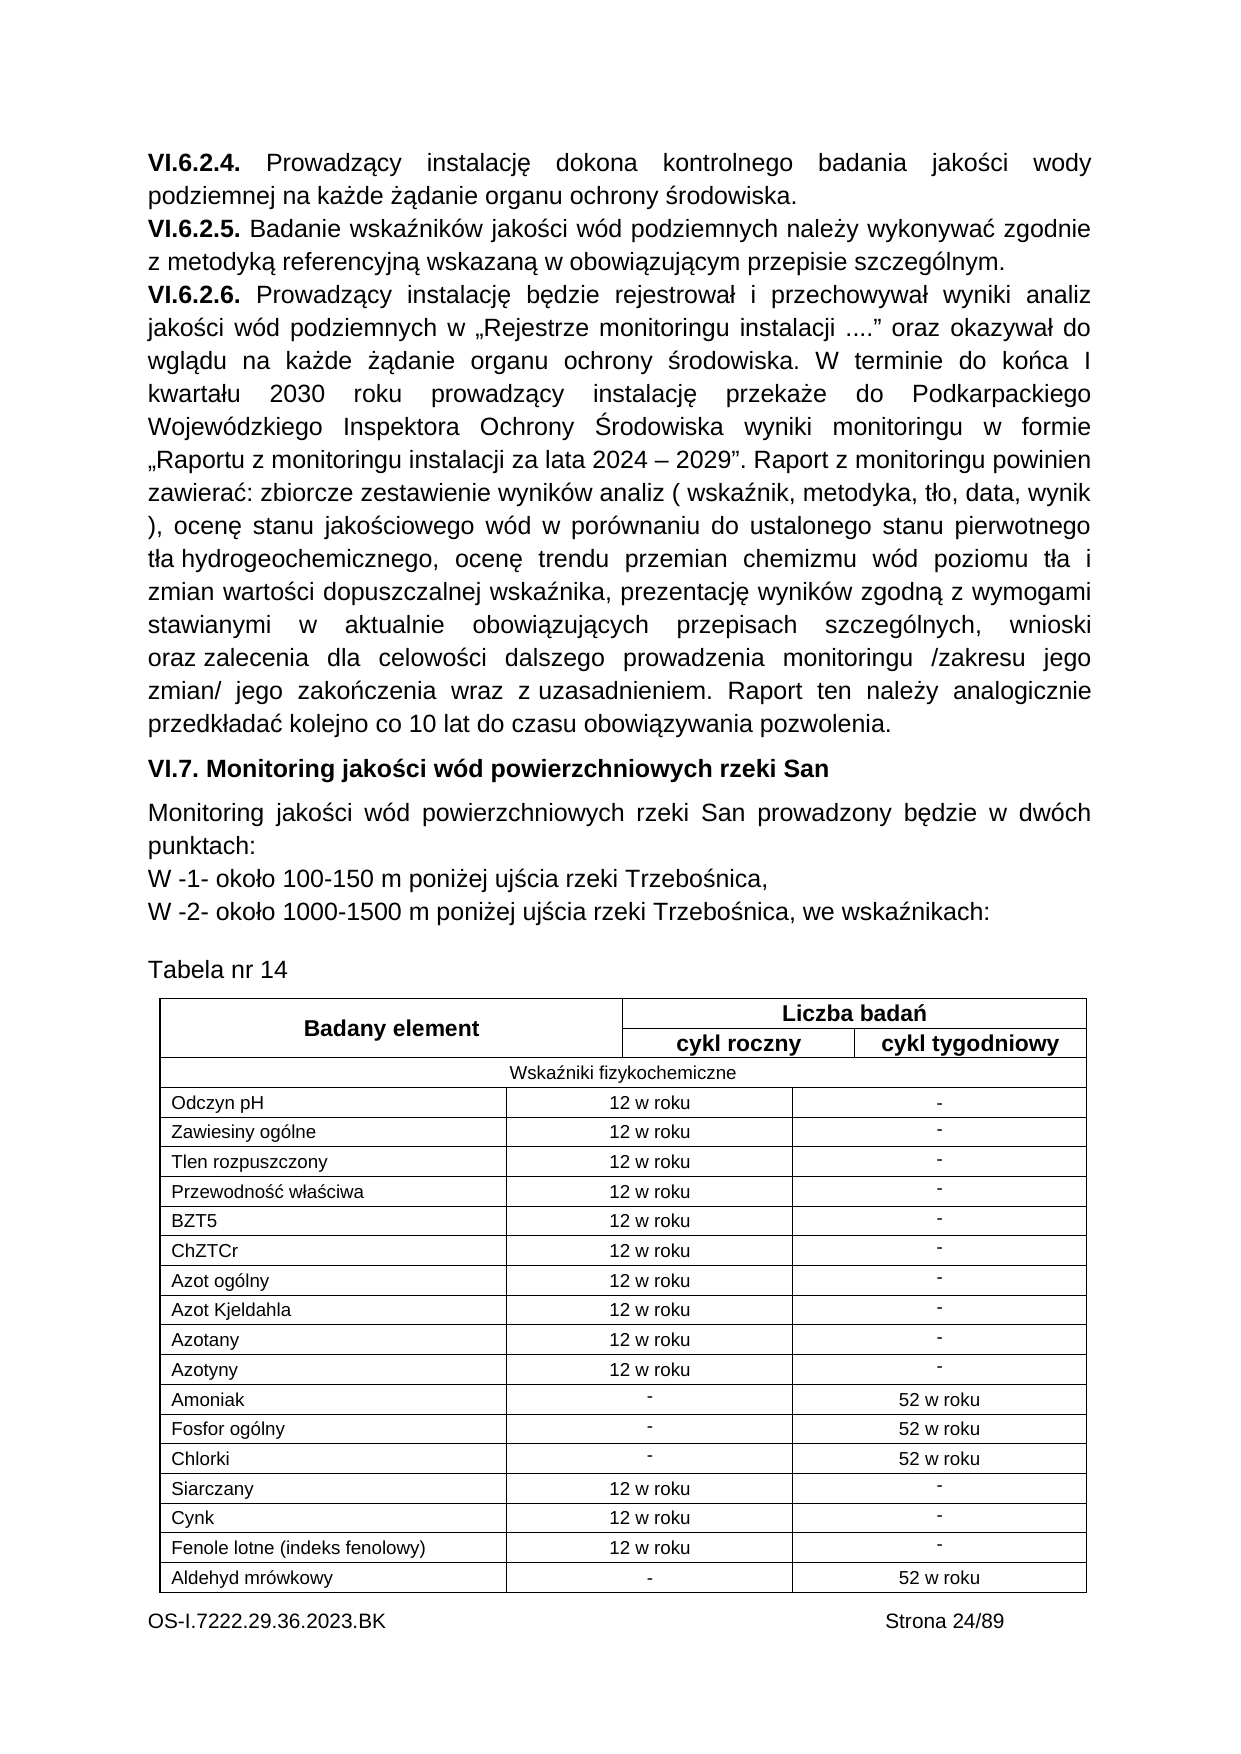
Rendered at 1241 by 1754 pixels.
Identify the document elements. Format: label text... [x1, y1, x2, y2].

text VI.6.2.6. Prowadzący instalację będzie rejestrował i przechowywał wyniki analiz jakości wód podziemnych w „Rejestrze monitoringu instalacji ....” oraz okazywał do wglądu na każde żądanie organu ochrony środowiska. W terminie do końca I kwartału 2030 roku prowadzący instalację przekaże do Podkarpackiego Wojewódzkiego Inspektora Ochrony Środowiska wyniki monitoringu w formie „Raportu z monitoringu instalacji za lata 2024 – 2029”. Raport z monitoringu powinien zawierać: zbiorcze zestawienie wyników analiz ( wskaźnik, metodyka, tło, data, wynik ), ocenę stanu jakościowego wód w porównaniu do ustalonego stanu pierwotnego tła hydrogeochemicznego, ocenę trendu przemian chemizmu wód poziomu tła i zmian wartości dopuszczalnej wskaźnika, prezentację wyników zgodną z wymogami stawianymi w aktualnie obowiązujących przepisach szczególnych, wnioski oraz zalecenia dla celowości dalszego prowadzenia monitoringu /zakresu jego zmian/ jego zakończenia wraz z uzasadnieniem. Raport ten należy analogicznie przedkładać kolejno co 10 lat do czasu obowiązywania pozwolenia. [148, 280, 1093, 738]
table_cell Azotyny [161, 1355, 506, 1384]
text W -1- około 100-150 m poniżej ujścia rzeki Trzebośnica, [148, 864, 1093, 892]
table_header Liczba badań [623, 999, 1086, 1027]
table_cell 52 w roku [793, 1415, 1086, 1443]
table_cell 52 w roku [793, 1444, 1086, 1473]
table_cell - [793, 1355, 1086, 1384]
table_cell - [507, 1444, 792, 1473]
table_cell 12 w roku [507, 1533, 792, 1562]
table_cell 12 w roku [507, 1207, 792, 1235]
table_cell ChZTCr [161, 1236, 506, 1265]
table_cell Azot Kjeldahla [161, 1296, 506, 1324]
table_cell - [793, 1118, 1086, 1146]
text Tabela nr 14 [148, 955, 1093, 983]
table_cell 12 w roku [507, 1296, 792, 1324]
table_cell cykl roczny [623, 1029, 854, 1057]
table_cell Fenole lotne (indeks fenolowy) [161, 1533, 506, 1562]
text VI.6.2.4. Prowadzący instalację dokona kontrolnego badania jakości wody podziemnej na każde żądanie organu ochrony środowiska. [148, 148, 1093, 209]
table_cell Siarczany [161, 1474, 506, 1502]
table_cell Tlen rozpuszczony [161, 1147, 506, 1176]
text Monitoring jakości wód powierzchniowych rzeki San prowadzony będzie w dwóch punktach: [148, 798, 1093, 859]
table_cell 12 w roku [507, 1088, 792, 1117]
table_cell - [793, 1236, 1086, 1265]
table_cell - [793, 1266, 1086, 1295]
table_cell 12 w roku [507, 1118, 792, 1146]
table_cell - [793, 1533, 1086, 1562]
table_cell - [507, 1385, 792, 1413]
table_cell Chlorki [161, 1444, 506, 1473]
table_cell - [507, 1415, 792, 1443]
table_cell 12 w roku [507, 1147, 792, 1176]
table_cell 12 w roku [507, 1474, 792, 1502]
table_cell 52 w roku [793, 1385, 1086, 1413]
table_cell - [793, 1207, 1086, 1235]
table_cell - [793, 1147, 1086, 1176]
text W -2- około 1000-1500 m poniżej ujścia rzeki Trzebośnica, we wskaźnikach: [148, 897, 1093, 925]
table_cell Amoniak [161, 1385, 506, 1413]
table_cell 12 w roku [507, 1504, 792, 1532]
table_cell Cynk [161, 1504, 506, 1532]
table_cell Aldehyd mrówkowy [161, 1563, 506, 1592]
table_cell 12 w roku [507, 1236, 792, 1265]
table_cell Fosfor ogólny [161, 1415, 506, 1443]
table_cell - [793, 1504, 1086, 1532]
text VI.7. Monitoring jakości wód powierzchniowych rzeki San [148, 754, 1093, 783]
table_cell Zawiesiny ogólne [161, 1118, 506, 1146]
table_cell 12 w roku [507, 1355, 792, 1384]
table_cell 12 w roku [507, 1177, 792, 1206]
table_cell Odczyn pH [161, 1088, 506, 1117]
table_cell Przewodność właściwa [161, 1177, 506, 1206]
table_cell 12 w roku [507, 1266, 792, 1295]
table_cell 52 w roku [793, 1563, 1086, 1592]
table_cell Wskaźniki fizykochemiczne [161, 1058, 1086, 1087]
text VI.6.2.5. Badanie wskaźników jakości wód podziemnych należy wykonywać zgodnie z metodyką referencyjną wskazaną w obowiązującym przepisie szczególnym. [148, 214, 1093, 275]
table_cell cykl tygodniowy [855, 1029, 1086, 1057]
table_cell Azotany [161, 1325, 506, 1354]
table_cell - [793, 1177, 1086, 1206]
table_cell - [507, 1563, 792, 1592]
table_cell - [793, 1088, 1086, 1117]
table_cell - [793, 1296, 1086, 1324]
table_cell BZT5 [161, 1207, 506, 1235]
table_cell - [793, 1474, 1086, 1502]
table_cell Azot ogólny [161, 1266, 506, 1295]
table_header Badany element [161, 999, 622, 1057]
table_cell 12 w roku [507, 1325, 792, 1354]
table_cell - [793, 1325, 1086, 1354]
